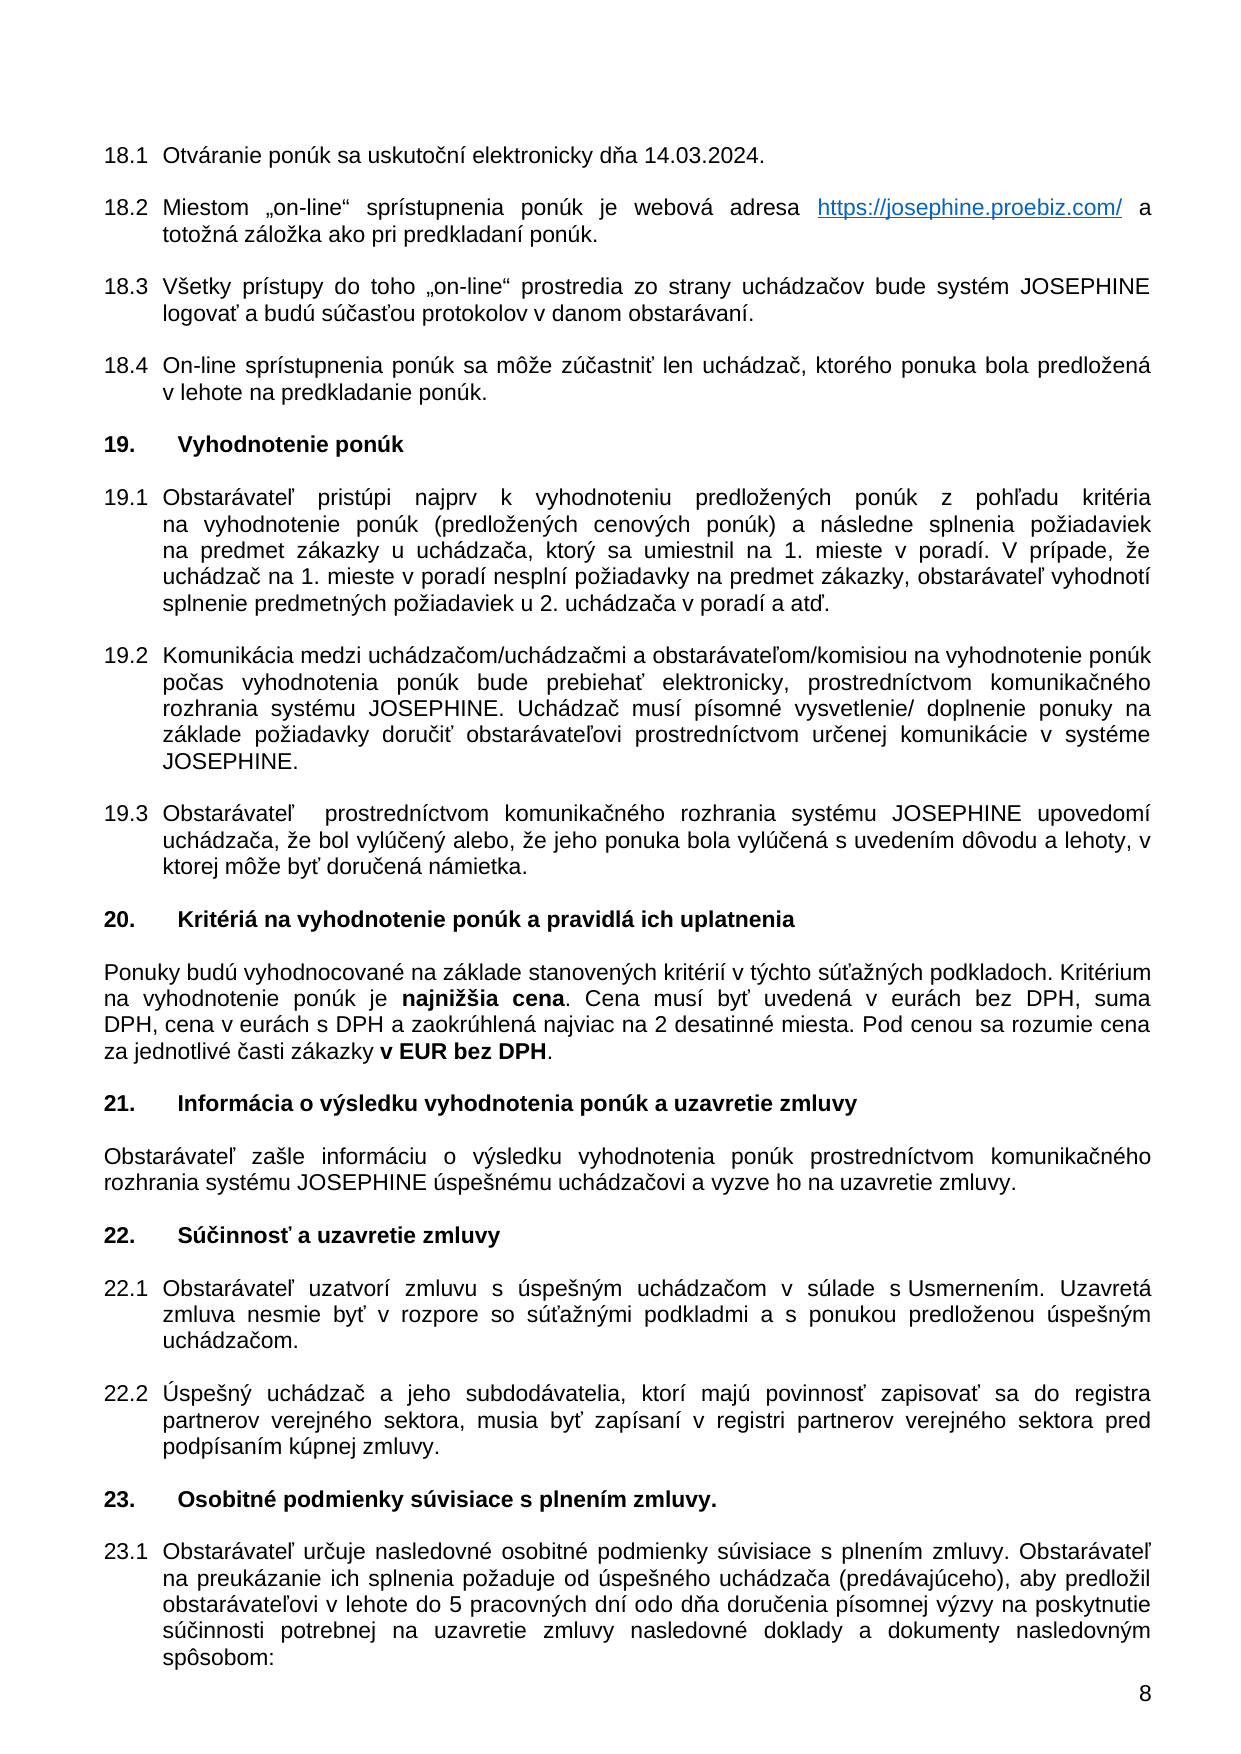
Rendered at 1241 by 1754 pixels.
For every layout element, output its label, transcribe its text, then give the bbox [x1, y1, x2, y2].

list Obstarávateľ uzatvorí zmluvu s úspešným uchádzačom v súlade s Usmernením. Uzavretá zmluva nesmie byť v rozpore so súťažnými podkladmi a s ponukou predloženou úspešným uchádzačom. [103, 1275, 1151, 1354]
list Všetky prístupy do toho „on-line“ prostredia zo strany uchádzačov bude systém JOSEPHINE logovať a budú súčasťou protokolov v danom obstarávaní. [103, 273, 1151, 326]
list Osobitné podmienky súvisiace s plnením zmluvy. [103, 1486, 1151, 1512]
text Obstarávateľ zašle informáciu o výsledku vyhodnotenia ponúk prostredníctvom komunikačného rozhrania systému JOSEPHINE úspešnému uchádzačovi a vyzve ho na uzavretie zmluvy. [103, 1143, 1151, 1196]
list Miestom „on-line“ sprístupnenia ponúk je webová adresa https://josephine.proebiz.com/ a totožná záložka ako pri predkladaní ponúk. [103, 194, 1151, 247]
list Obstarávateľ prostredníctvom komunikačného rozhrania systému JOSEPHINE upovedomí uchádzača, že bol vylúčený alebo, že jeho ponuka bola vylúčená s uvedením dôvodu a lehoty, v ktorej môže byť doručená námietka. [103, 800, 1151, 879]
list On-line sprístupnenia ponúk sa môže zúčastniť len uchádzač, ktorého ponuka bola predložená v lehote na predkladanie ponúk. [103, 352, 1151, 405]
list Obstarávateľ určuje nasledovné osobitné podmienky súvisiace s plnením zmluvy. Obstarávateľ na preukázanie ich splnenia požaduje od úspešného uchádzača (predávajúceho), aby predložil obstarávateľovi v lehote do 5 pracovných dní odo dňa doručenia písomnej výzvy na poskytnutie súčinnosti potrebnej na uzavretie zmluvy nasledovné doklady a dokumenty nasledovným spôsobom: [103, 1538, 1151, 1670]
list Komunikácia medzi uchádzačom/uchádzačmi a obstarávateľom/komisiou na vyhodnotenie ponúk počas vyhodnotenia ponúk bude prebiehať elektronicky, prostredníctvom komunikačného rozhrania systému JOSEPHINE. Uchádzač musí písomné vysvetlenie/ doplnenie ponuky na základe požiadavky doručiť obstarávateľovi prostredníctvom určenej komunikácie v systéme JOSEPHINE. [103, 642, 1151, 774]
list Otváranie ponúk sa uskutoční elektronicky dňa 14.03.2024. [103, 142, 1151, 168]
list Súčinnosť a uzavretie zmluvy [103, 1222, 1151, 1248]
list Úspešný uchádzač a jeho subdodávatelia, ktorí majú povinnosť zapisovať sa do registra partnerov verejného sektora, musia byť zapísaní v registri partnerov verejného sektora pred podpísaním kúpnej zmluvy. [103, 1380, 1151, 1459]
list Informácia o výsledku vyhodnotenia ponúk a uzavretie zmluvy [103, 1090, 1151, 1117]
text Ponuky budú vyhodnocované na základe stanovených kritérií v týchto súťažných podkladoch. Kritérium na vyhodnotenie ponúk je najnižšia cena. Cena musí byť uvedená v eurách bez DPH, suma DPH, cena v eurách s DPH a zaokrúhlená najviac na 2 desatinné miesta. Pod cenou sa rozumie cena za jednotlivé časti zákazky v EUR bez DPH. [103, 958, 1151, 1064]
list Kritériá na vyhodnotenie ponúk a pravidlá ich uplatnenia [103, 906, 1151, 932]
list Vyhodnotenie ponúk [103, 431, 1151, 458]
list Obstarávateľ pristúpi najprv k vyhodnoteniu predložených ponúk z pohľadu kritéria na vyhodnotenie ponúk (predložených cenových ponúk) a následne splnenia požiadaviek na predmet zákazky u uchádzača, ktorý sa umiestnil na 1. mieste v poradí. V prípade, že uchádzač na 1. mieste v poradí nesplní požiadavky na predmet zákazky, obstarávateľ vyhodnotí splnenie predmetných požiadaviek u 2. uchádzača v poradí a atď. [103, 484, 1151, 616]
